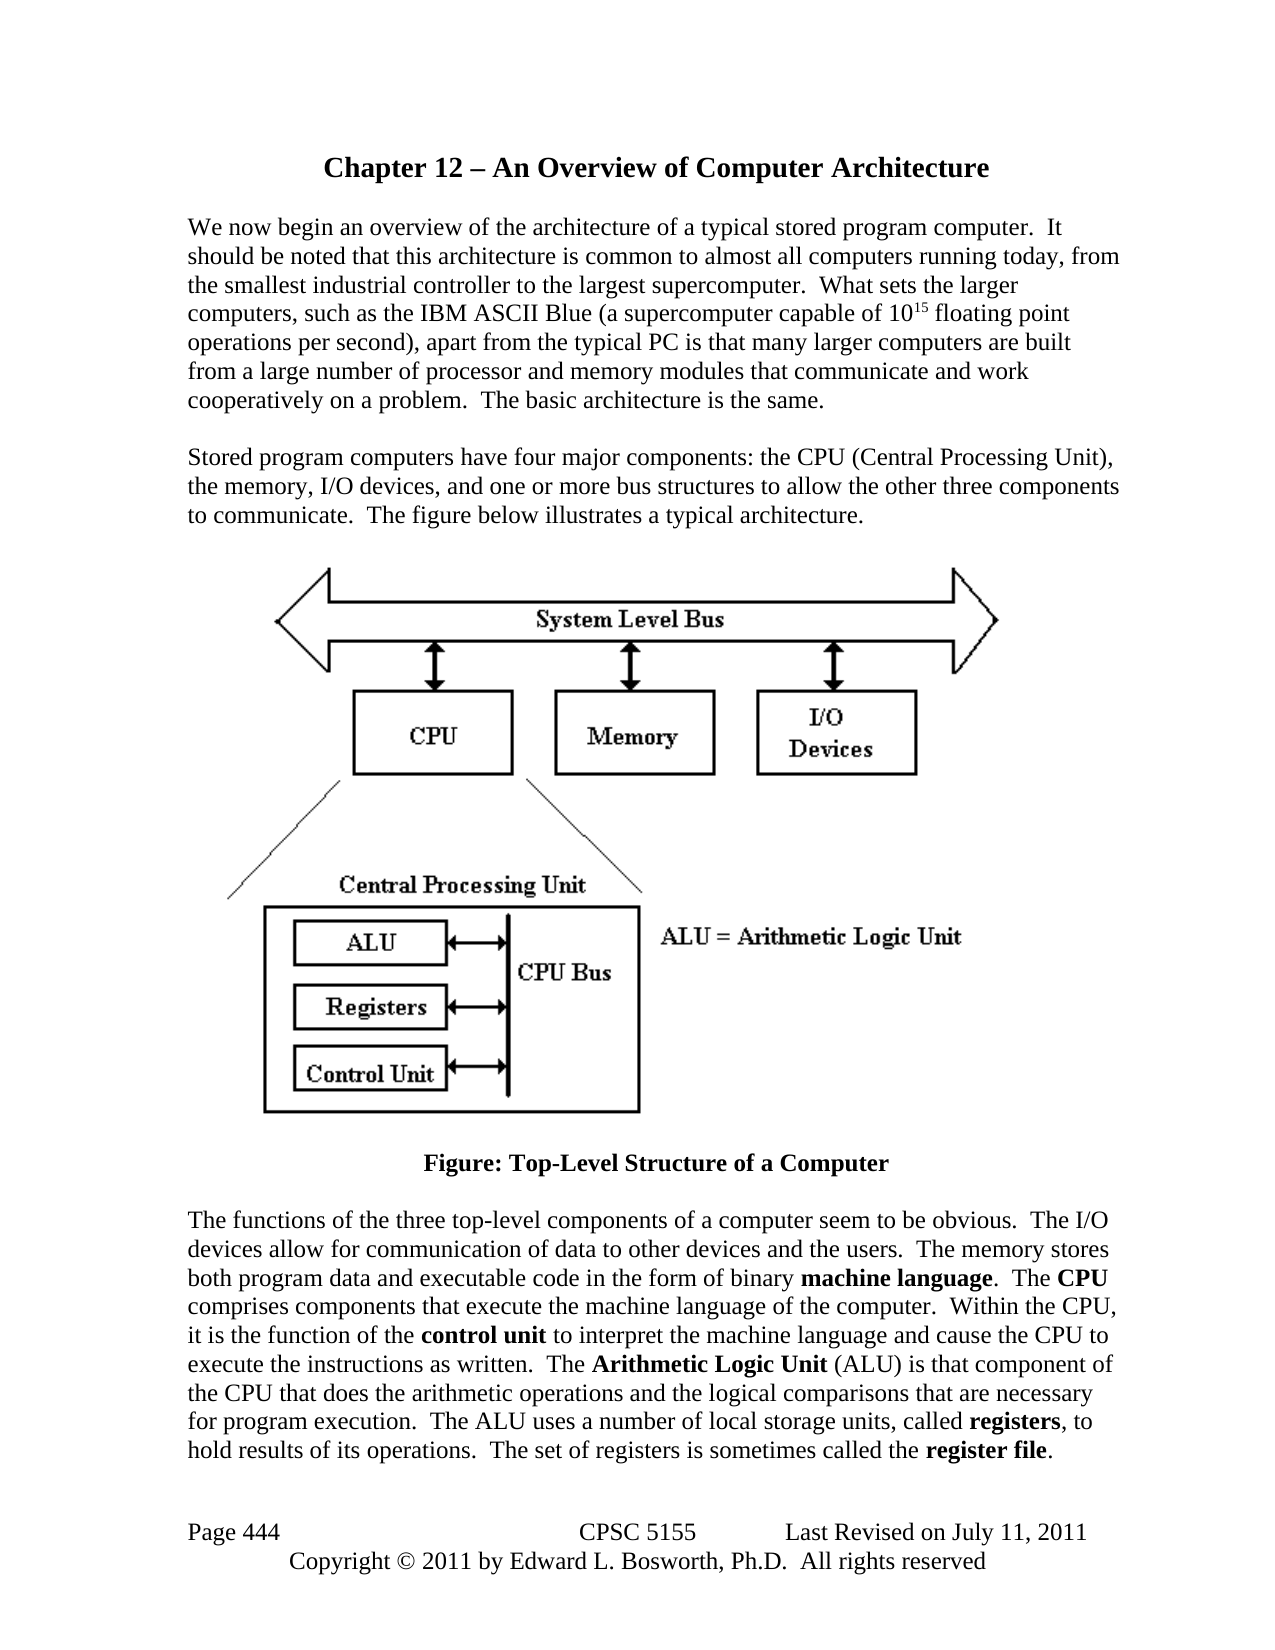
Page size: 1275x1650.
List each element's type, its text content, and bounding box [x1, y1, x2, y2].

text The functions of the three top-level components of a computer seem to be obvious. The I/O devices allow for communication of data to other devices and the users. The memory stores both program data and executable code in the form of binary machine language. The CPU comprises components that execute the machine language of the computer. Within the CPU, it is the function of the control unit to interpret the machine language and cause the CPU to execute the instructions as written. The Arithmetic Logic Unit (ALU) is that component of the CPU that does the arithmetic operations and the logical comparisons that are necessary for program execution. The ALU uses a number of local storage units, called registers, to hold results of its operations. The set of registers is sometimes called the register file. [187, 1205, 1125, 1464]
text Chapter 12 – An Overview of Computer Architecture [187, 150, 1125, 183]
text Stored program computers have four major components: the CPU (Central Processing Unit), the memory, I/O devices, and one or more bus structures to allow the other three components to communicate. The figure below illustrates a typical architecture. [187, 442, 1125, 528]
picture [187, 557, 1021, 1148]
text Figure: Top-Level Structure of a Computer [187, 1148, 1125, 1176]
text We now begin an overview of the architecture of a typical stored program computer. It should be noted that this architecture is common to almost all computers running today, from the smallest industrial controller to the largest supercomputer. What sets the larger computers, such as the IBM ASCII Blue (a supercomputer capable of 1015 floating point operations per second), apart from the typical PC is that many larger computers are built from a large number of processor and memory modules that communicate and work cooperatively on a problem. The basic architecture is the same. [187, 212, 1125, 413]
